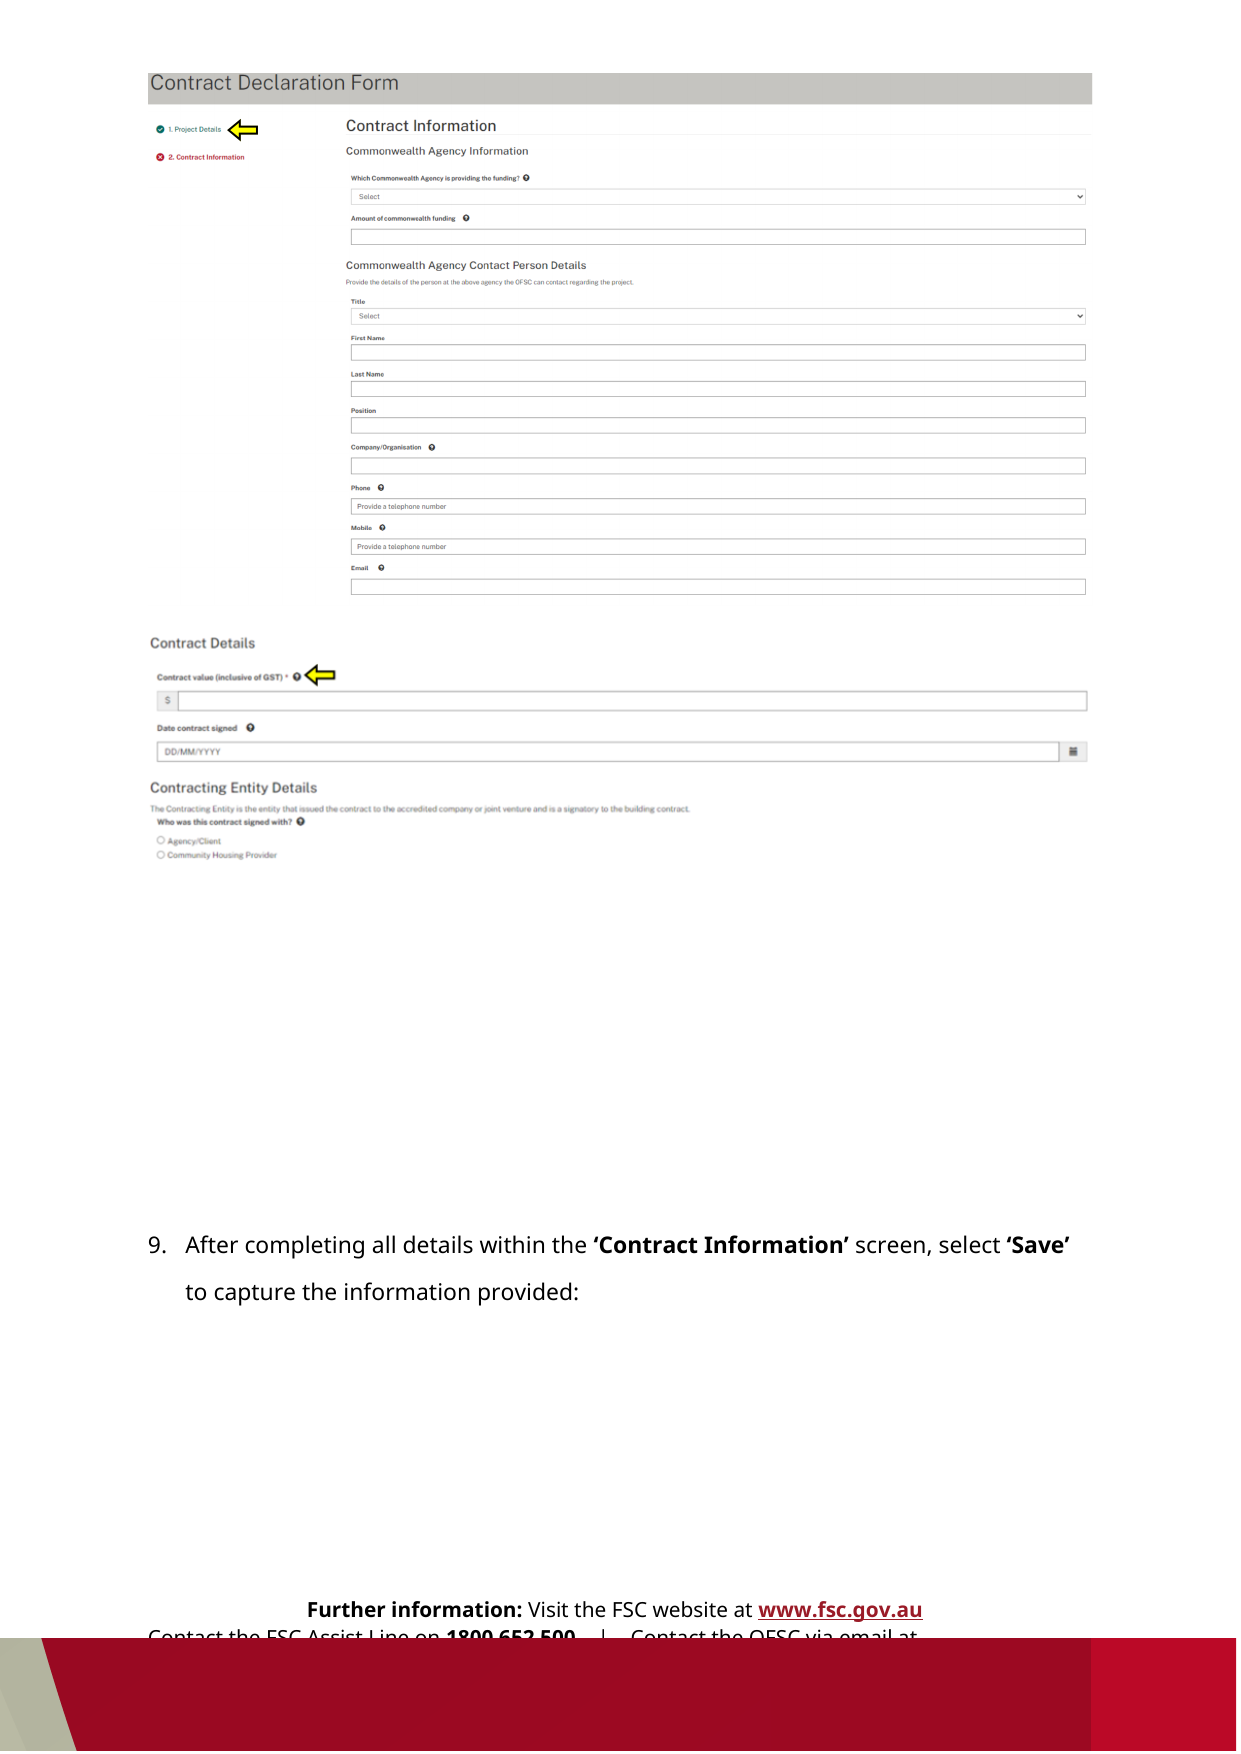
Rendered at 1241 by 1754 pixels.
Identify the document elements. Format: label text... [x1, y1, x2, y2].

picture [147, 73, 1093, 606]
list After completing all details within the ‘Contract Information’ screen, select ‘Save’ to capture the information provided: [148, 1229, 1092, 1307]
picture [147, 630, 1093, 863]
picture [0, 1638, 1236, 1751]
